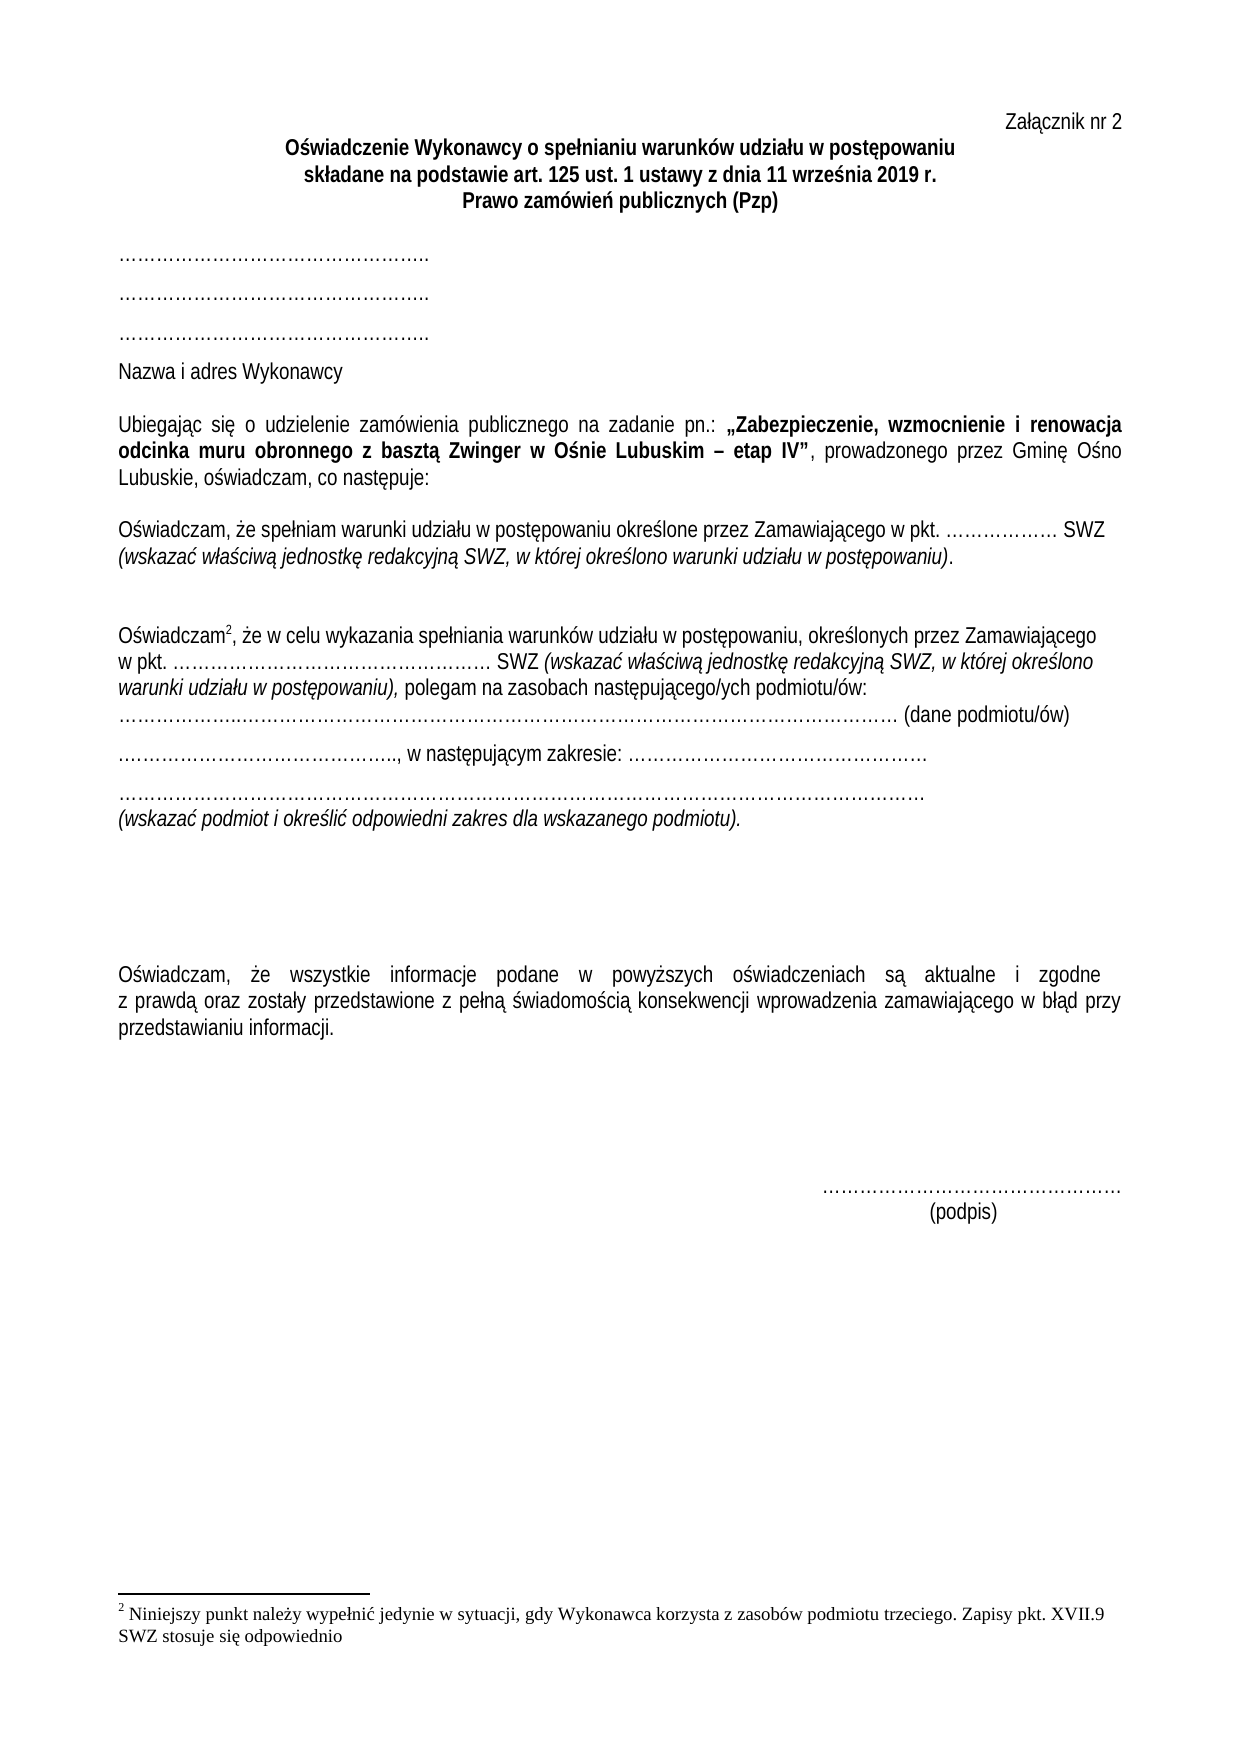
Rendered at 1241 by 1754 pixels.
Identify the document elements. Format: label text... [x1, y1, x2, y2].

text Oświadczenie Wykonawcy o spełnianiu warunków udziału w postępowaniu [118, 134, 1122, 161]
text Oświadczam, że spełniam warunki udziału w postępowaniu określone przez Zamawiającego w pkt. ……………… SWZ (wskazać właściwą jednostkę redakcyjną SWZ, w której określono warunki udziału w postępowaniu). [118, 516, 1122, 569]
text Ubiegając się o udzielenie zamówienia publicznego na zadanie pn.: „Zabezpieczenie, wzmocnienie i renowacja odcinka muru obronnego z basztą Zwinger w Ośnie Lubuskim – etap IV”, prowadzonego przez Gminę Ośno Lubuskie, oświadczam, co następuje: [118, 411, 1122, 490]
text Prawo zamówień publicznych (Pzp) [118, 187, 1122, 213]
text ………………………………………………………………………………………………………………… (wskazać podmiot i określić odpowiedni zakres dla wskazanego podmiotu). [118, 778, 1122, 831]
text .…………………………………….., w następującym zakresie: ………………………………………… [118, 739, 1122, 766]
text Nazwa i adres Wykonawcy [118, 358, 1122, 384]
text Załącznik nr 2 [118, 108, 1122, 134]
text ………………..…………………………………………………………………………………………… (dane podmiotu/ów) [118, 701, 1122, 727]
text ………………………………………….. [118, 240, 1122, 266]
text ………………………………………….. [118, 319, 1122, 345]
text ………………………………………… [118, 1172, 1122, 1198]
text Oświadczam, że w celu wykazania spełniania warunków udziału w postępowaniu, określonych przez Zamawiającego w pkt. …………………………………………… SWZ (wskazać właściwą jednostkę redakcyjną SWZ, w której określono warunki udziału w postępowaniu), polegam na zasobach następującego/ych podmiotu/ów: [118, 622, 1122, 701]
text (podpis) [856, 1198, 1122, 1224]
text Oświadczam, że wszystkie informacje podane w powyższych oświadczeniach są aktualne i zgodne z prawdą oraz zostały przedstawione z pełną świadomością konsekwencji wprowadzenia zamawiającego w błąd przy przedstawianiu informacji. [118, 961, 1122, 1040]
text składane na podstawie art. 125 ust. 1 ustawy z dnia 11 września 2019 r. [118, 161, 1122, 187]
text ………………………………………….. [118, 279, 1122, 306]
